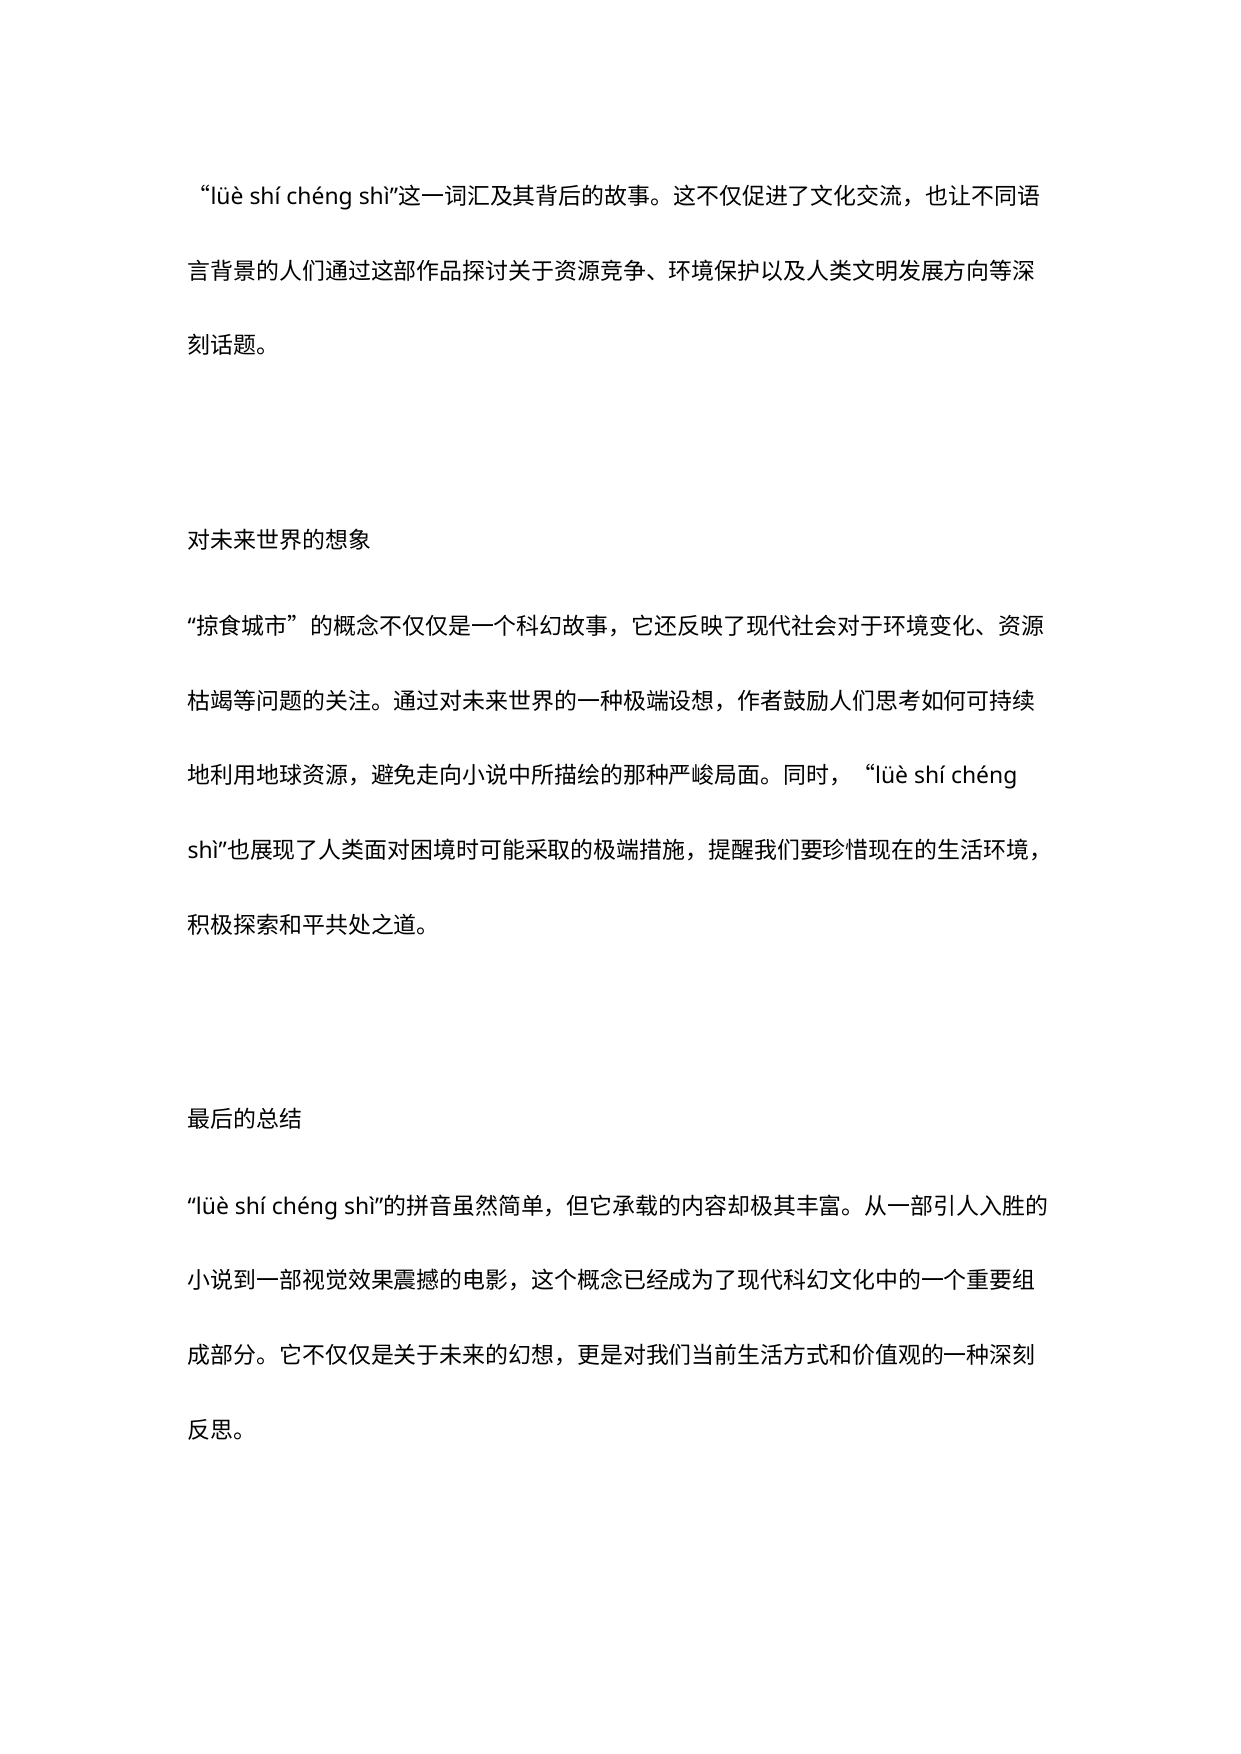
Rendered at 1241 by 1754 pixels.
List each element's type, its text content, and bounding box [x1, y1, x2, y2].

text 对未来世界的想象 [187, 506, 1053, 571]
text 最后的总结 [187, 1085, 1053, 1150]
text “掠食城市”的概念不仅仅是一个科幻故事，它还反映了现代社会对于环境变化、资源枯竭等问题的关注。通过对未来世界的一种极端设想，作者鼓励人们思考如何可持续地利用地球资源，避免走向小说中所描绘的那种严峻局面。同时，“lüè shí chéng shì”也展现了人类面对困境时可能采取的极端措施，提醒我们要珍惜现在的生活环境，积极探索和平共处之道。 [187, 592, 1053, 956]
text “lüè shí chéng shì”的拼音虽然简单，但它承载的内容却极其丰富。从一部引人入胜的小说到一部视觉效果震撼的电影，这个概念已经成为了现代科幻文化中的一个重要组成部分。它不仅仅是关于未来的幻想，更是对我们当前生活方式和价值观的一种深刻反思。 [187, 1172, 1053, 1461]
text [187, 162, 1053, 376]
